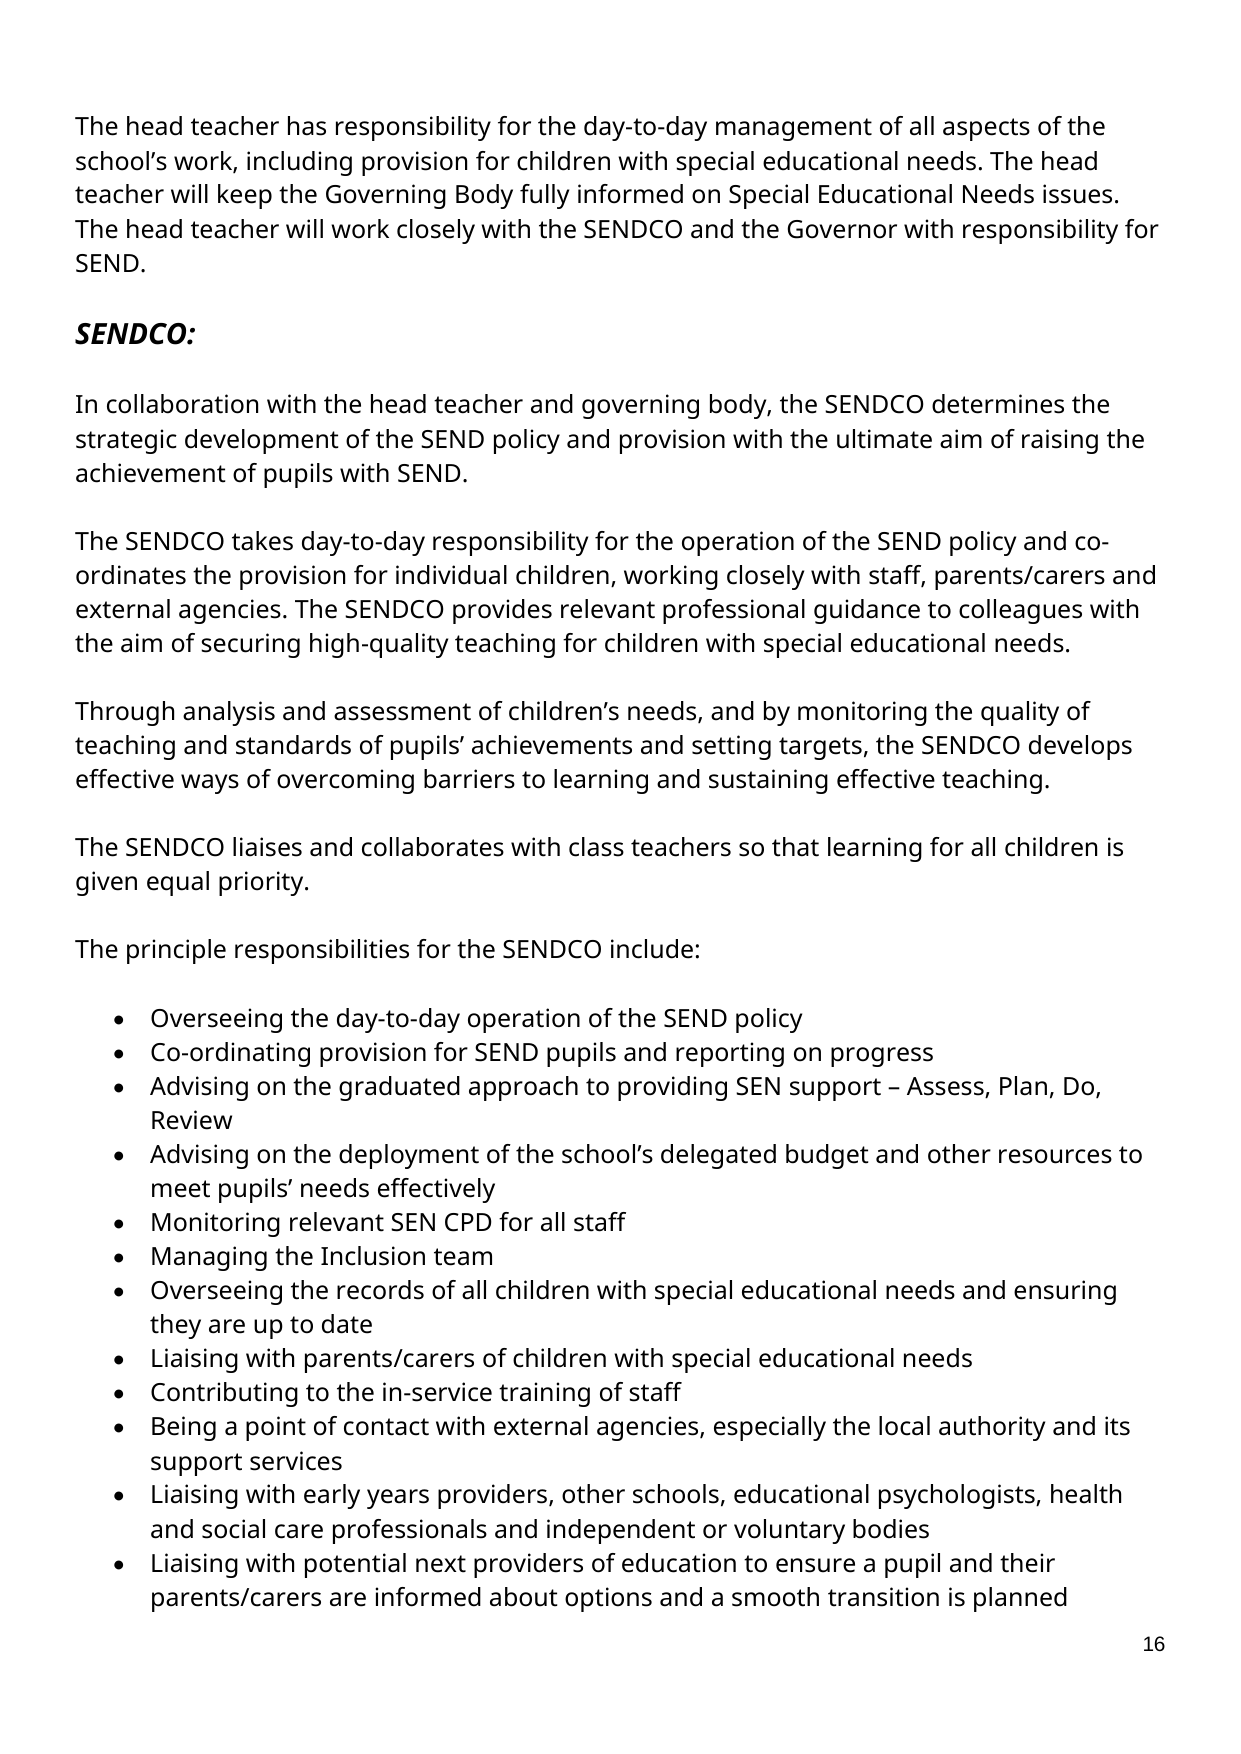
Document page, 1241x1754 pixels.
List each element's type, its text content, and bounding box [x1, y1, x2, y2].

text The head teacher has responsibility for the day-to-day management of all aspects of the school’s work, including provision for children with special educational needs. The head teacher will keep the Governing Body fully informed on Special Educational Needs issues. The head teacher will work closely with the SENDCO and the Governor with responsibility for SEND. [75, 109, 1165, 279]
list Liaising with potential next providers of education to ensure a pupil and their parents/carers are informed about options and a smooth transition is planned [112, 1545, 1165, 1613]
text The principle responsibilities for the SENDCO include: [75, 932, 1165, 966]
list Liaising with parents/carers of children with special educational needs [112, 1341, 1165, 1375]
text In collaboration with the head teacher and governing body, the SENDCO determines the strategic development of the SEND policy and provision with the ultimate aim of raising the achievement of pupils with SEND. [75, 387, 1165, 489]
text SENDCO: [75, 313, 1165, 353]
list Contributing to the in-service training of staff [112, 1375, 1165, 1409]
list Liaising with early years providers, other schools, educational psychologists, health and social care professionals and independent or voluntary bodies [112, 1477, 1165, 1545]
list Co-ordinating provision for SEND pupils and reporting on progress [112, 1034, 1165, 1068]
text Through analysis and assessment of children’s needs, and by monitoring the quality of teaching and standards of pupils’ achievements and setting targets, the SENDCO develops effective ways of overcoming barriers to learning and sustaining effective teaching. [75, 694, 1165, 796]
text The SENDCO liaises and collaborates with class teachers so that learning for all children is given equal priority. [75, 830, 1165, 898]
list Advising on the graduated approach to providing SEN support – Assess, Plan, Do, Review [112, 1068, 1165, 1137]
text The SENDCO takes day-to-day responsibility for the operation of the SEND policy and co-ordinates the provision for individual children, working closely with staff, parents/carers and external agencies. The SENDCO provides relevant professional guidance to colleagues with the aim of securing high-quality teaching for children with special educational needs. [75, 523, 1165, 660]
list Overseeing the day-to-day operation of the SEND policy [112, 1000, 1165, 1034]
list Monitoring relevant SEN CPD for all staff [112, 1205, 1165, 1239]
list Being a point of contact with external agencies, especially the local authority and its support services [112, 1409, 1165, 1477]
list Advising on the deployment of the school’s delegated budget and other resources to meet pupils’ needs effectively [112, 1137, 1165, 1205]
list Managing the Inclusion team [112, 1239, 1165, 1273]
list Overseeing the records of all children with special educational needs and ensuring they are up to date [112, 1273, 1165, 1341]
